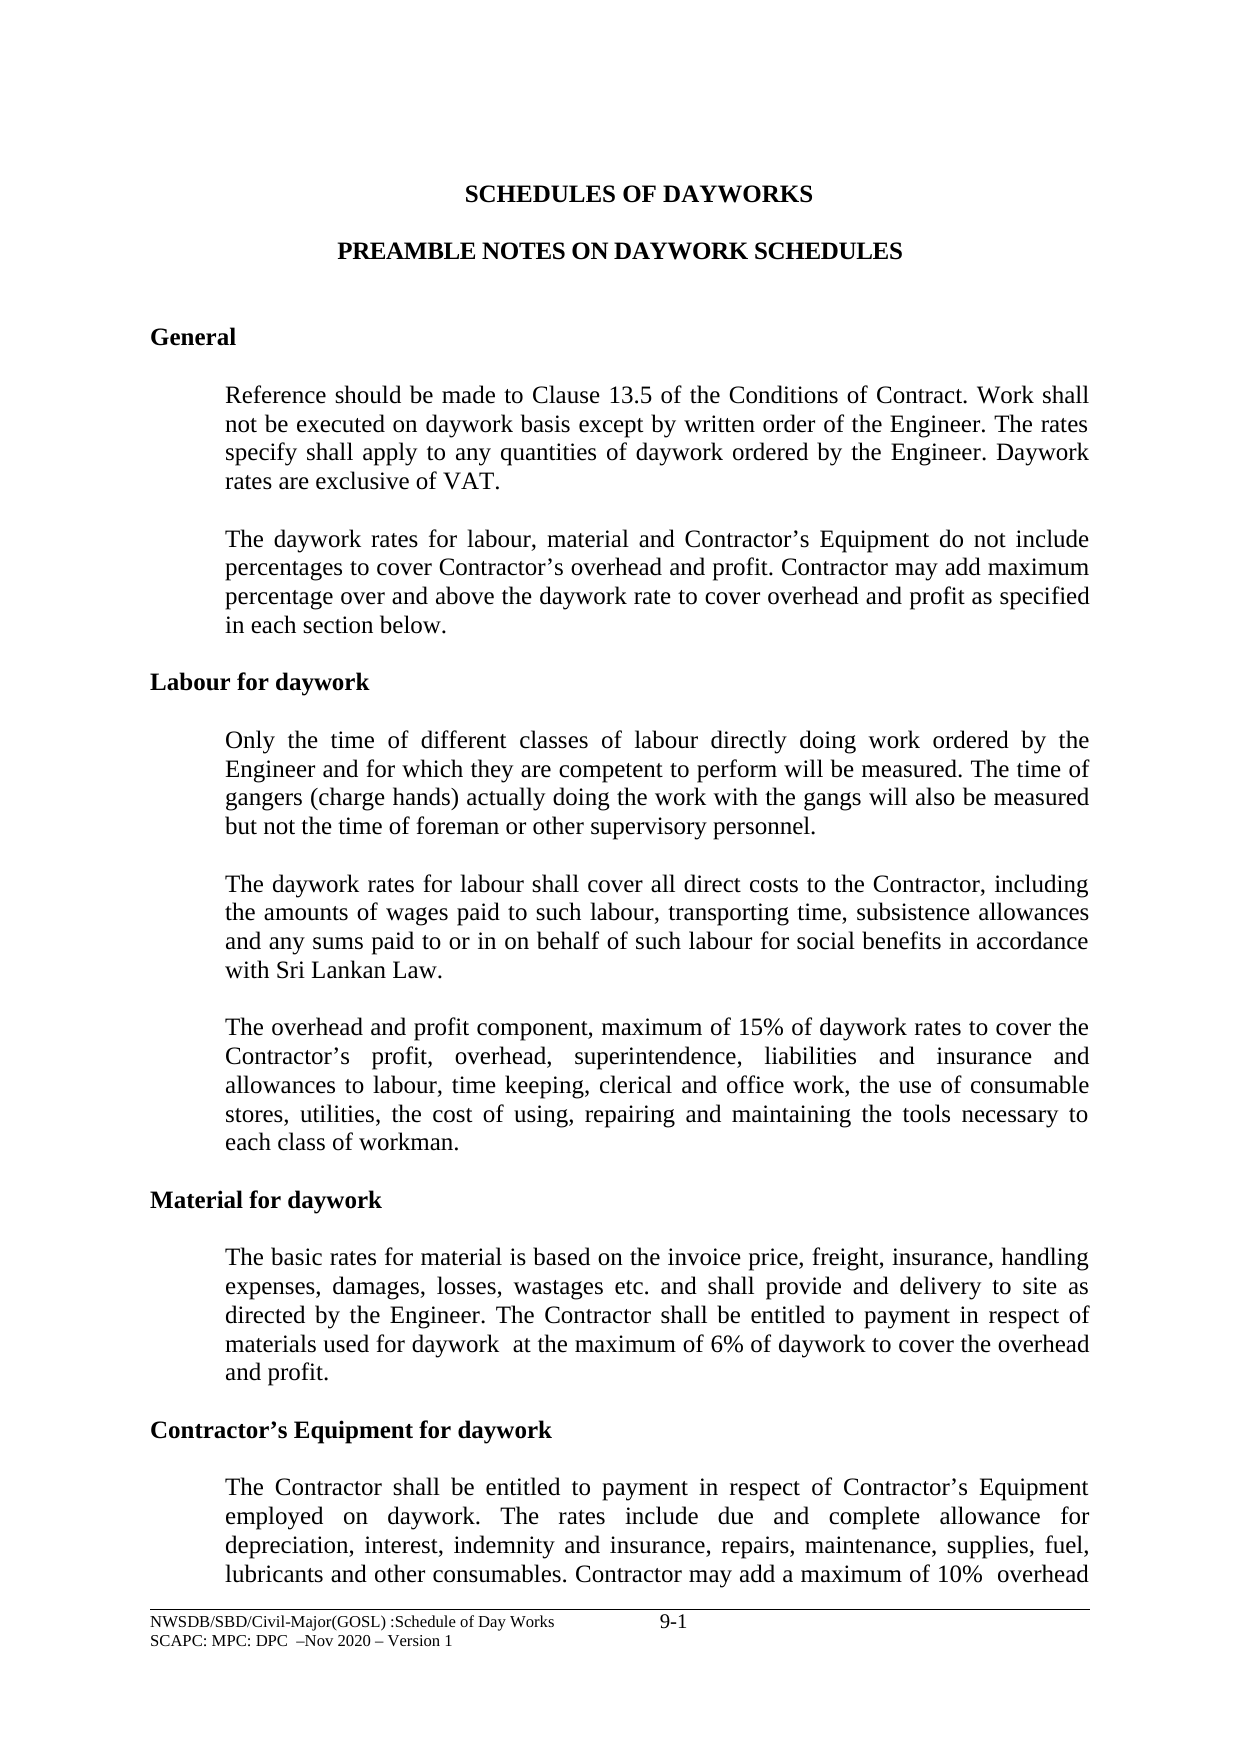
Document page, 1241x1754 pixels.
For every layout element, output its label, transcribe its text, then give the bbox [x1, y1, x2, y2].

text The daywork rates for labour, material and Contractor’s Equipment do not include percentages to cover Contractor’s overhead and profit. Contractor may add maximum percentage over and above the daywork rate to cover overhead and profit as specified in each section below. [150, 524, 1090, 639]
text The daywork rates for labour shall cover all direct costs to the Contractor, including the amounts of wages paid to such labour, transporting time, subsistence allowances and any sums paid to or in on behalf of such labour for social benefits in accordance with Sri Lankan Law. [150, 869, 1090, 984]
text Material for daywork [150, 1185, 1090, 1214]
text Labour for daywork [150, 667, 1090, 696]
text Reference should be made to Clause 13.5 of the Conditions of Contract. Work shall not be executed on daywork basis except by written order of the Engineer. The rates specify shall apply to any quantities of daywork ordered by the Engineer. Daywork rates are exclusive of VAT. [150, 380, 1090, 495]
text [150, 1472, 1090, 1587]
text The overhead and profit component, maximum of 15% of daywork rates to cover the Contractor’s profit, overhead, superintendence, liabilities and insurance and allowances to labour, time keeping, clerical and office work, the use of consumable stores, utilities, the cost of using, repairing and maintaining the tools necessary to each class of workman. [150, 1012, 1090, 1156]
text The basic rates for material is based on the invoice price, freight, insurance, handling expenses, damages, losses, wastages etc. and shall provide and delivery to site as directed by the Engineer. The Contractor shall be entitled to payment in respect of materials used for daywork at the maximum of 6% of daywork to cover the overhead and profit. [150, 1242, 1090, 1386]
text General [150, 322, 1090, 351]
text Contractor’s Equipment for daywork [150, 1415, 1090, 1444]
text Only the time of different classes of labour directly doing work ordered by the Engineer and for which they are competent to perform will be measured. The time of gangers (charge hands) actually doing the work with the gangs will also be measured but not the time of foreman or other supervisory personnel. [150, 725, 1090, 840]
subtitle SCHEDULES OF DAYWORKS [187, 179, 1090, 207]
text PREAMBLE NOTES ON DAYWORK SCHEDULES [150, 236, 1090, 265]
